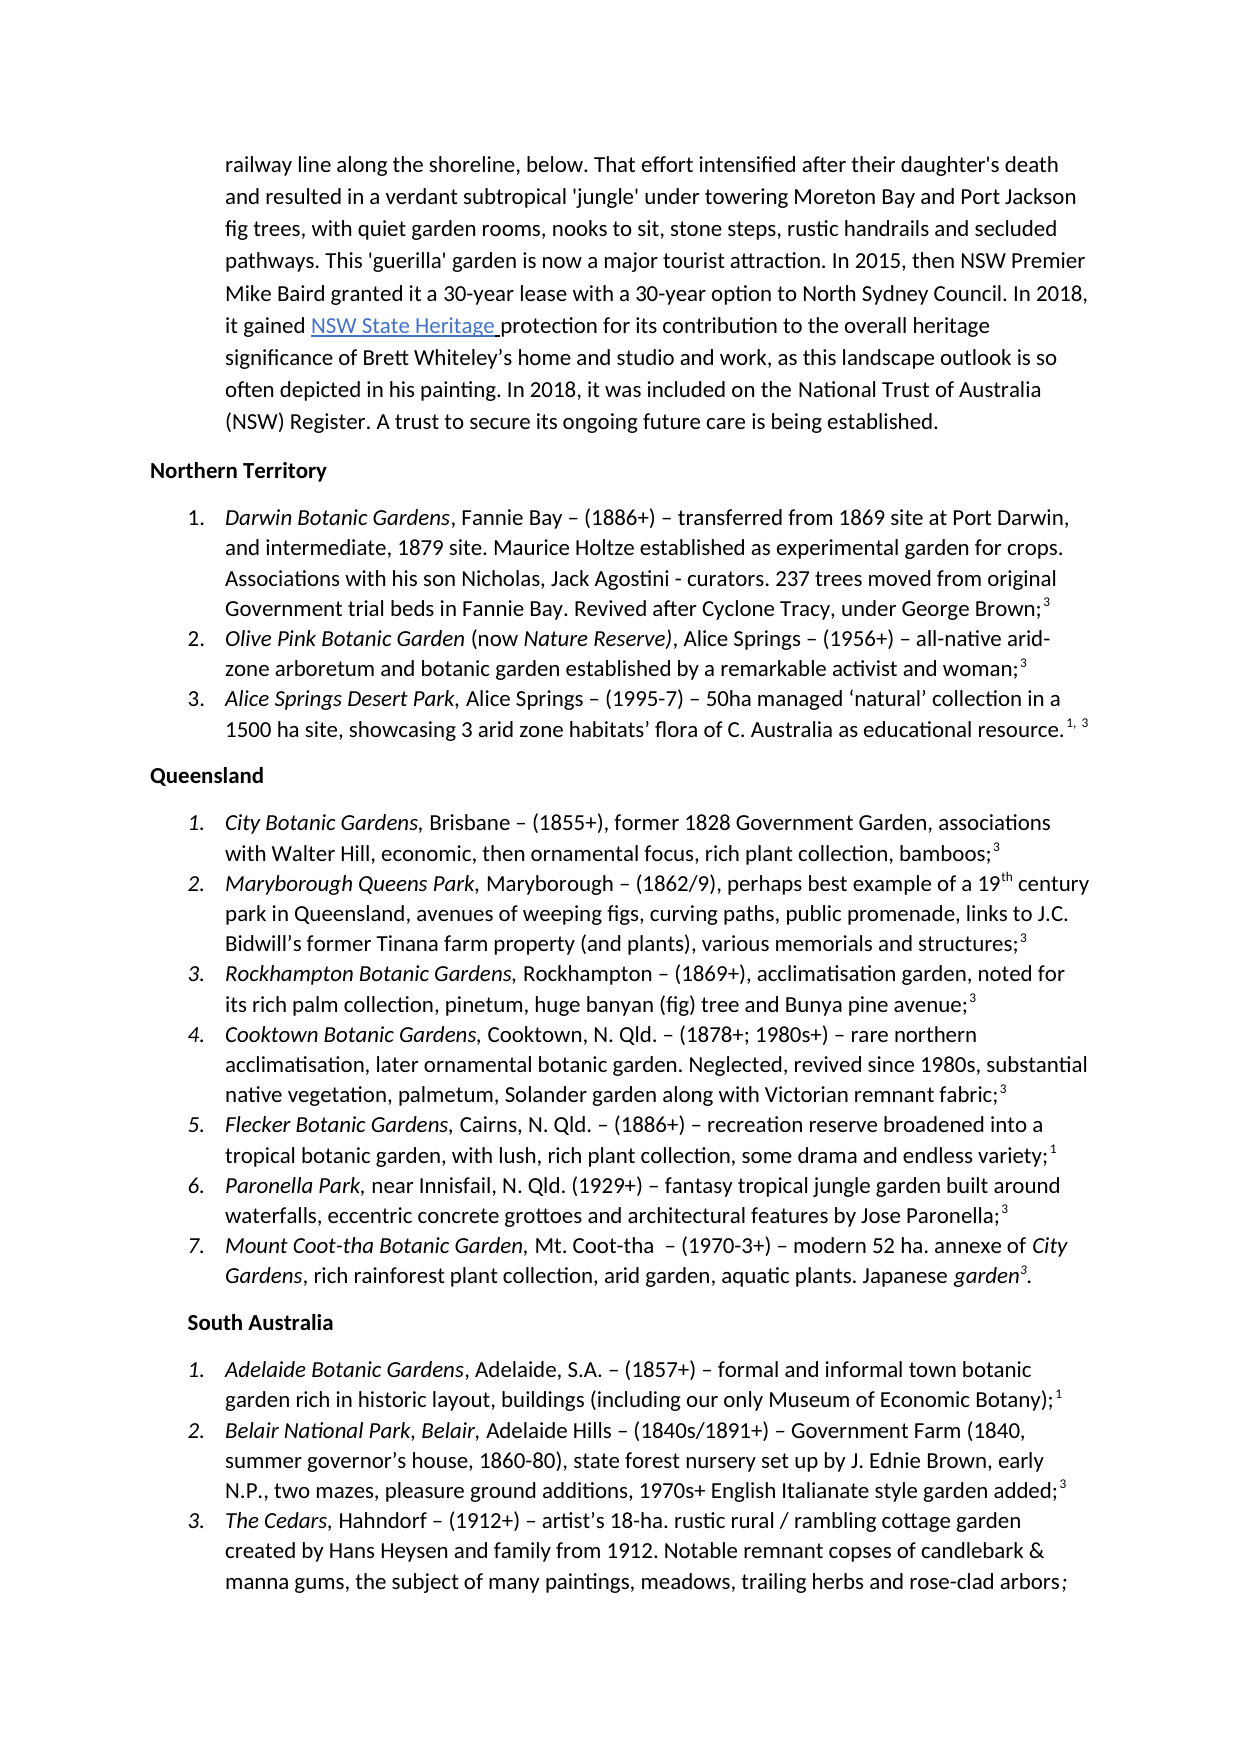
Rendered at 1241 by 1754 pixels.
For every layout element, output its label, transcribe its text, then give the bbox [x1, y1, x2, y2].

list Alice Springs Desert Park, Alice Springs – (1995-7) – 50ha managed ‘natural’ collection in a 1500 ha site, showcasing 3 arid zone habitats’ flora of C. Australia as educational resource.1, 3 [187, 684, 1090, 743]
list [187, 150, 1090, 436]
list The Cedars, Hahndorf – (1912+) – artist’s 18-ha. rustic rural / rambling cottage garden created by Hans Heysen and family from 1912. Notable remnant copses of candlebark & manna gums, the subject of many paintings, meadows, trailing herbs and rose-clad arbors; [187, 1506, 1090, 1595]
list Cooktown Botanic Gardens, Cooktown, N. Qld. – (1878+; 1980s+) – rare northern acclimatisation, later ornamental botanic garden. Neglected, revived since 1980s, substantial native vegetation, palmetum, Solander garden along with Victorian remnant fabric;3 [187, 1020, 1090, 1108]
list Darwin Botanic Gardens, Fannie Bay – (1886+) – transferred from 1869 site at Port Darwin, and intermediate, 1879 site. Maurice Holtze established as experimental garden for crops. Associations with his son Nicholas, Jack Agostini - curators. 237 trees moved from original Government trial beds in Fannie Bay. Revived after Cyclone Tracy, under George Brown;3 [187, 503, 1090, 622]
list City Botanic Gardens, Brisbane – (1855+), former 1828 Government Garden, associations with Walter Hill, economic, then ornamental focus, rich plant collection, bamboos;3 [187, 808, 1090, 867]
list Flecker Botanic Gardens, Cairns, N. Qld. – (1886+) – recreation reserve broadened into a tropical botanic garden, with lush, rich plant collection, some drama and endless variety;1 [187, 1111, 1090, 1169]
list Maryborough Queens Park, Maryborough – (1862/9), perhaps best example of a 19th century park in Queensland, avenues of weeping figs, curving paths, public promenade, links to J.C. Bidwill’s former Tinana farm property (and plants), various memorials and structures;3 [187, 869, 1090, 957]
text South Australia [187, 1308, 1090, 1336]
list Belair National Park, Belair, Adelaide Hills – (1840s/1891+) – Government Farm (1840, summer governor’s house, 1860-80), state forest nursery set up by J. Ednie Brown, early N.P., two mazes, pleasure ground additions, 1970s+ English Italianate style garden added;3 [187, 1416, 1090, 1504]
list Adelaide Botanic Gardens, Adelaide, S.A. – (1857+) – formal and informal town botanic garden rich in historic layout, buildings (including our only Museum of Economic Botany);1 [187, 1355, 1090, 1413]
list Olive Pink Botanic Garden (now Nature Reserve), Alice Springs – (1956+) – all-native arid-zone arboretum and botanic garden established by a remarkable activist and woman;3 [187, 624, 1090, 682]
text Queensland [150, 762, 1090, 789]
list Mount Coot-tha Botanic Garden, Mt. Coot-tha – (1970-3+) – modern 52 ha. annexe of City Gardens, rich rainforest plant collection, arid garden, aquatic plants. Japanese garden3. [187, 1231, 1090, 1289]
list Rockhampton Botanic Gardens, Rockhampton – (1869+), acclimatisation garden, noted for its rich palm collection, pinetum, huge banyan (fig) tree and Bunya pine avenue;3 [187, 959, 1090, 1018]
list Paronella Park, near Innisfail, N. Qld. (1929+) – fantasy tropical jungle garden built around waterfalls, eccentric concrete grottoes and architectural features by Jose Paronella;3 [187, 1171, 1090, 1229]
text Northern Territory [150, 456, 1090, 484]
